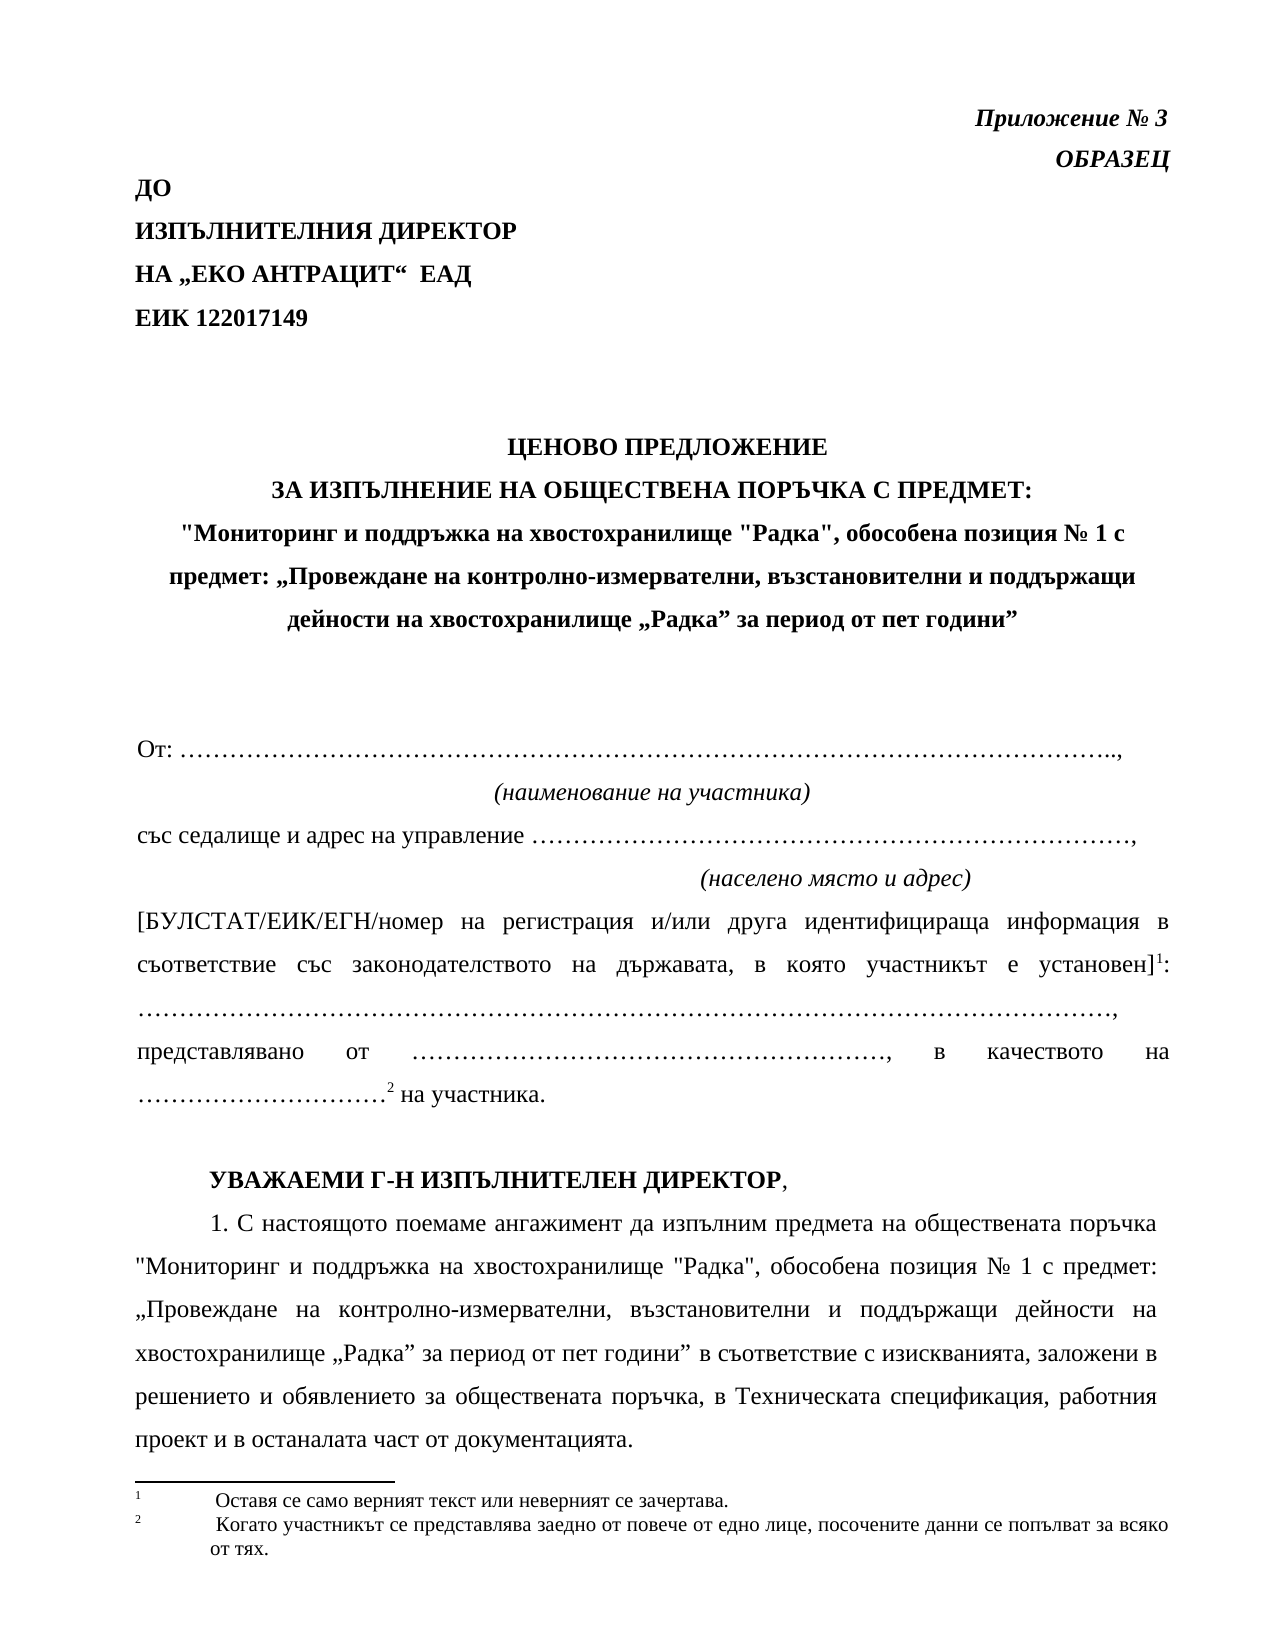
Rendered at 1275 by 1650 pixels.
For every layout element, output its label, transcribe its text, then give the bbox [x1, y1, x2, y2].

text Приложение № 3 [135, 102, 1170, 132]
text "Мониторинг и поддръжка на хвостохранилище "Радка", обособена позиция № 1 с предмет: „Провеждане на контролно-измервателни, възстановителни и поддържащи дейности на хвостохранилище „Радка” за период от пет години” [135, 518, 1170, 633]
text [БУЛСТАТ/ЕИК/EГН/номер на регистрация и/или друга идентифицираща информация в съответствие със законодателството на държавата, в която участникът е установен]: ………………………………………………………………………………………………………, [137, 906, 1170, 1021]
text 1. С настоящото поемаме ангажимент да изпълним предмета на обществената поръчка "Мониторинг и поддръжка на хвостохранилище "Радка", обособена позиция № 1 с предмет: „Провеждане на контролно-измервателни, възстановителни и поддържащи дейности на хвостохранилище „Радка” за период от пет години” в съответствие с изискванията, заложени в решението и обявлението за обществената поръчка, в Техническата спецификация, работния проект и в останалата част от документацията. [135, 1208, 1158, 1453]
text ДО [135, 173, 1170, 202]
text ЦЕНОВО ПРЕДЛОЖЕНИЕ [135, 432, 1170, 461]
text ЗА ИЗПЪЛНЕНИЕ НА ОБЩЕСТВЕНА ПОРЪЧКА С ПРЕДМЕТ: [135, 475, 1170, 504]
text УВАЖАЕМИ Г-Н ИЗПЪЛНИТЕЛЕН ДИРЕКТОР, [135, 1165, 1170, 1194]
text представлявано от …………………………………………………, в качеството на ………………………… на участника. [137, 1036, 1170, 1108]
text (населено място и адрес) [432, 863, 1170, 892]
text със седалище и адрес на управление ………………………………………………………………, [137, 820, 1170, 849]
text НА „ЕКО АНТРАЦИТ“ ЕАД [135, 259, 1170, 288]
text ЕИК 122017149 [135, 303, 1170, 331]
text (наименование на участника) [137, 777, 1170, 806]
text ИЗПЪЛНИТЕЛНИЯ ДИРЕКТОР [135, 216, 1170, 245]
text ОБРАЗЕЦ [135, 144, 1170, 173]
text От: ………………………………………………………………………………………………….., [137, 734, 1170, 763]
